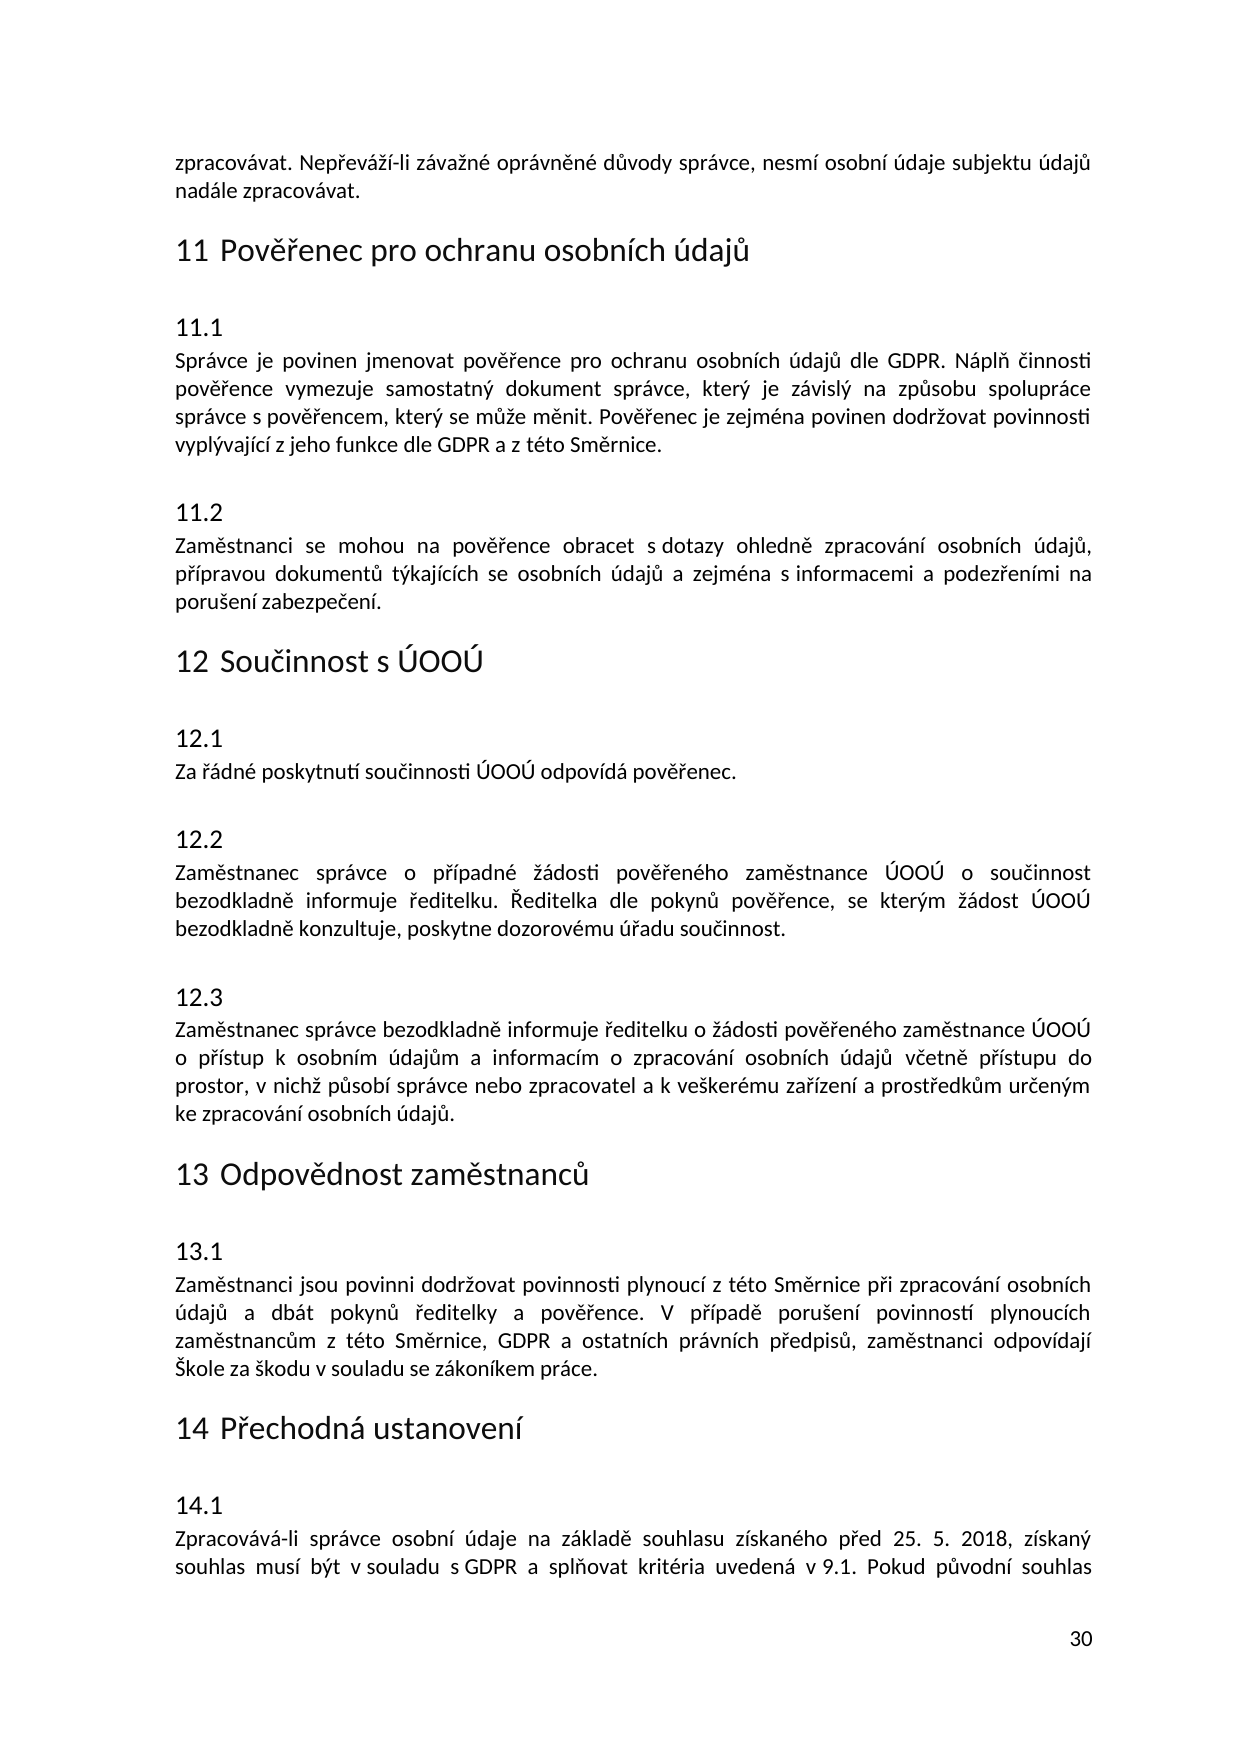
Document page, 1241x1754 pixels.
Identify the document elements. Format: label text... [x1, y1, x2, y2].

subtitle Pověřenec pro ochranu osobních údajů [175, 229, 1092, 269]
text Zaměstnanec správce o případné žádosti pověřeného zaměstnance ÚOOÚ o součinnost bezodkladně informuje ředitelku. Ředitelka dle pokynů pověřence, se kterým žádost ÚOOÚ bezodkladně konzultuje, poskytne dozorovému úřadu součinnost. [175, 858, 1092, 942]
text Zaměstnanci se mohou na pověřence obracet s dotazy ohledně zpracování osobních údajů, přípravou dokumentů týkajících se osobních údajů a zejména s informacemi a podezřeními na porušení zabezpečení. [175, 531, 1092, 615]
text Za řádné poskytnutí součinnosti ÚOOÚ odpovídá pověřenec. [175, 757, 1092, 785]
text Zaměstnanci jsou povinni dodržovat povinnosti plynoucí z této Směrnice při zpracování osobních údajů a dbát pokynů ředitelky a pověřence. V případě porušení povinností plynoucích zaměstnancům z této Směrnice, GDPR a ostatních právních předpisů, zaměstnanci odpovídají Škole za škodu v souladu se zákoníkem práce. [175, 1270, 1092, 1382]
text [175, 1524, 1092, 1580]
subtitle Součinnost s ÚOOÚ [175, 640, 1092, 681]
subtitle Přechodná ustanovení [175, 1407, 1092, 1447]
text Správce je povinen jmenovat pověřence pro ochranu osobních údajů dle GDPR. Náplň činnosti pověřence vymezuje samostatný dokument správce, který je závislý na způsobu spolupráce správce s pověřencem, který se může měnit. Pověřenec je zejména povinen dodržovat povinnosti vyplývající z jeho funkce dle GDPR a z této Směrnice. [175, 346, 1092, 458]
subtitle Odpovědnost zaměstnanců [175, 1153, 1092, 1193]
text Zaměstnanec správce bezodkladně informuje ředitelku o žádosti pověřeného zaměstnance ÚOOÚ o přístup k osobním údajům a informacím o zpracování osobních údajů včetně přístupu do prostor, v nichž působí správce nebo zpracovatel a k veškerému zařízení a prostředkům určeným ke zpracování osobních údajů. [175, 1016, 1092, 1128]
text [175, 148, 1092, 204]
